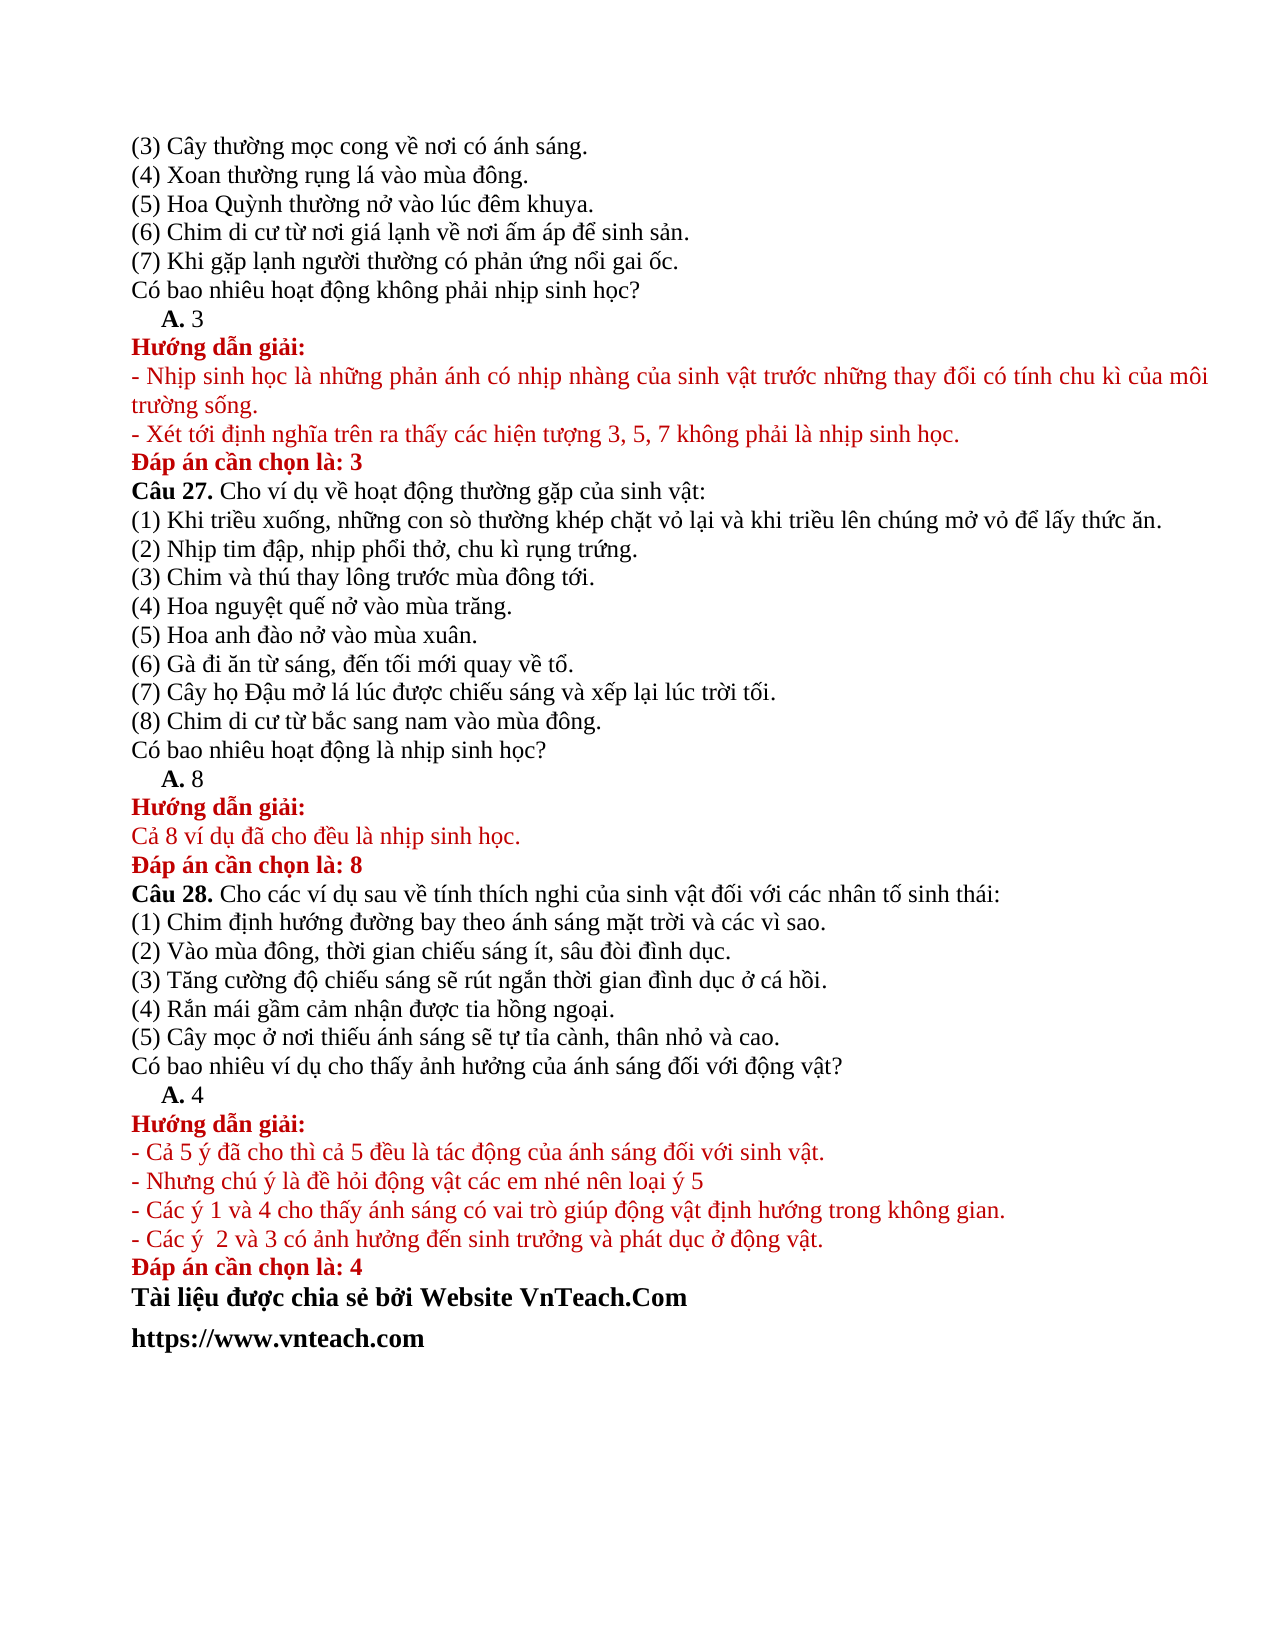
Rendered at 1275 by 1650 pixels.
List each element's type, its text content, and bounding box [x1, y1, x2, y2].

text Hướng dẫn giải: [131, 332, 1209, 361]
text (1) Khi triều xuống, những con sò thường khép chặt vỏ lại và khi triều lên chúng mở vỏ để lấy thức ăn. [131, 505, 1209, 534]
text (7) Cây họ Đậu mở lá lúc được chiếu sáng và xếp lại lúc trời tối. [131, 677, 1209, 706]
text (8) Chim di cư từ bắc sang nam vào mùa đông. [131, 706, 1209, 735]
text A. 8 [131, 764, 1209, 792]
text (1) Chim định hướng đường bay theo ánh sáng mặt trời và các vì sao. [131, 907, 1209, 936]
text Đáp án cần chọn là: 8 [131, 850, 1209, 879]
text (6) Gà đi ăn từ sáng, đến tối mới quay về tổ. [131, 649, 1209, 677]
text Câu 28. Cho các ví dụ sau về tính thích nghi của sinh vật đối với các nhân tố sinh thái: [131, 879, 1209, 907]
text (3) Cây thường mọc cong về nơi có ánh sáng. [131, 131, 1209, 160]
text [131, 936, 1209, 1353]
text - Xét tới định nghĩa trên ra thấy các hiện tượng 3, 5, 7 không phải là nhịp sinh học. [131, 419, 1209, 447]
text Cả 8 ví dụ đã cho đều là nhịp sinh học. [131, 821, 1209, 850]
text - Nhịp sinh học là những phản ánh có nhịp nhàng của sinh vật trước những thay đổi có tính chu kì của môi trường sống. [131, 361, 1209, 419]
text Có bao nhiêu hoạt động không phải nhịp sinh học? [131, 275, 1209, 304]
text Đáp án cần chọn là: 3 [131, 447, 1209, 476]
text Câu 27. Cho ví dụ về hoạt động thường gặp của sinh vật: [131, 476, 1209, 505]
text A. 3 [131, 304, 1209, 332]
text Hướng dẫn giải: [131, 792, 1209, 821]
text (3) Chim và thú thay lông trước mùa đông tới. [131, 562, 1209, 591]
text (5) Hoa anh đào nở vào mùa xuân. [131, 620, 1209, 649]
text (2) Nhịp tim đập, nhịp phổi thở, chu kì rụng trứng. [131, 534, 1209, 562]
text (6) Chim di cư từ nơi giá lạnh về nơi ấm áp để sinh sản. [131, 217, 1209, 246]
text (4) Xoan thường rụng lá vào mùa đông. [131, 160, 1209, 189]
text Có bao nhiêu hoạt động là nhịp sinh học? [131, 735, 1209, 764]
text (4) Hoa nguyệt quế nở vào mùa trăng. [131, 591, 1209, 620]
text (7) Khi gặp lạnh người thường có phản ứng nổi gai ốc. [131, 246, 1209, 275]
text (5) Hoa Quỳnh thường nở vào lúc đêm khuya. [131, 189, 1209, 217]
